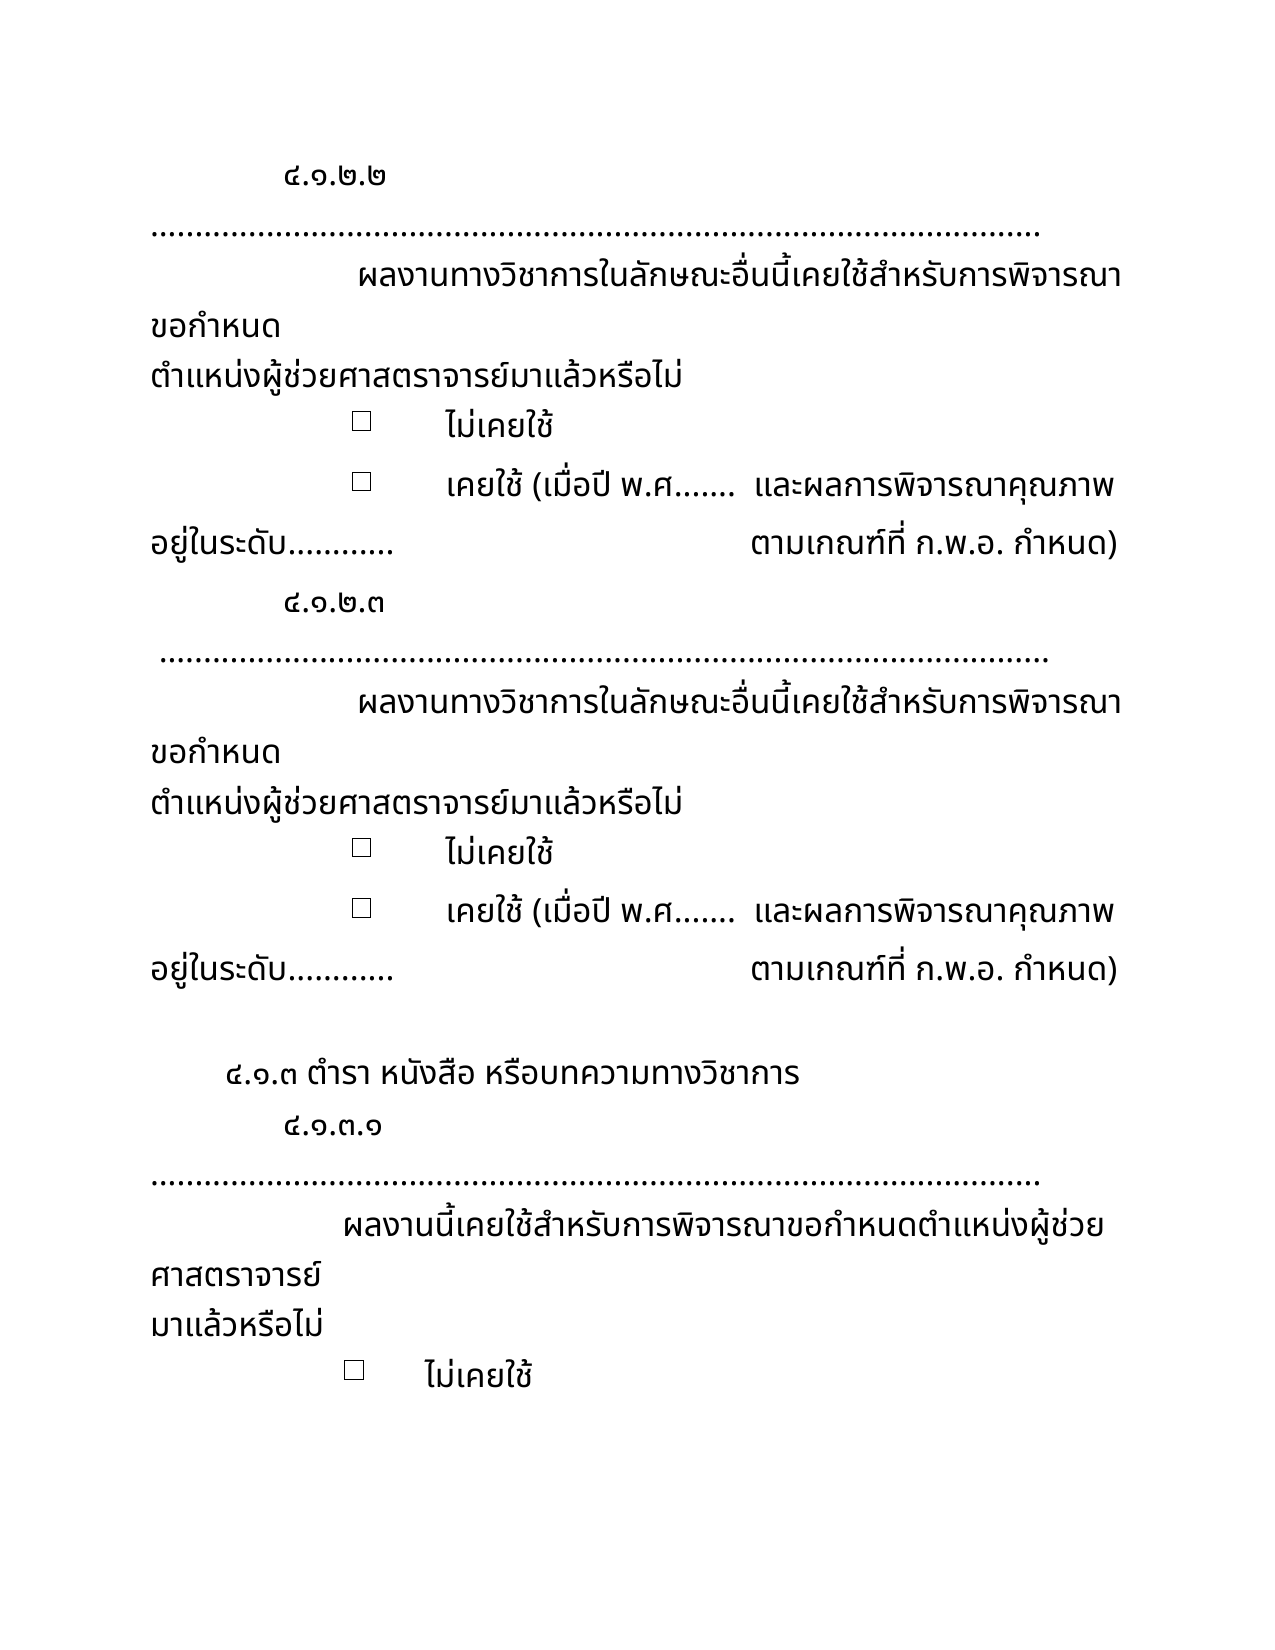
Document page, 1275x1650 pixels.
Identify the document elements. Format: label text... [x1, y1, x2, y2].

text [150, 251, 1125, 352]
text ๔.๑.๓.๑ …................................................................................................. [150, 1099, 1125, 1201]
text ๔.๑.๒.๓ …................................................................................................. [150, 577, 1125, 678]
text ตำแหน่งผู้ช่วยศาสตราจารย์มาแล้วหรือไม่ [150, 779, 1125, 829]
text ตำแหน่งผู้ช่วยศาสตราจารย์มาแล้วหรือไม่ [150, 352, 1125, 402]
text ๔.๑.๒.๒ …................................................................................................. [150, 150, 1125, 251]
text ไม่เคยใช้ [150, 1352, 1125, 1402]
text ไม่เคยใช้ [150, 402, 1125, 453]
text ไม่เคยใช้ [150, 829, 1125, 879]
text ๔.๑.๓ ตำรา หนังสือ หรือบทความทางวิชาการ [150, 1049, 1125, 1099]
text มาแล้วหรือไม่ [150, 1301, 1125, 1352]
text เคยใช้ (เมื่อปี พ.ศ....... และผลการพิจารณาคุณภาพอยู่ในระดับ............ ตามเกณฑ์ที่ ก.พ.อ. กำหนด) [150, 887, 1125, 996]
text เคยใช้ (เมื่อปี พ.ศ....... และผลการพิจารณาคุณภาพอยู่ในระดับ............ ตามเกณฑ์ที่ ก.พ.อ. กำหนด) [150, 460, 1125, 569]
text ผลงานนี้เคยใช้สำหรับการพิจารณาขอกำหนดตำแหน่งผู้ช่วยศาสตราจารย์ [150, 1201, 1125, 1301]
text ผลงานทางวิชาการในลักษณะอื่นนี้เคยใช้สำหรับการพิจารณาขอกำหนด [150, 678, 1125, 779]
